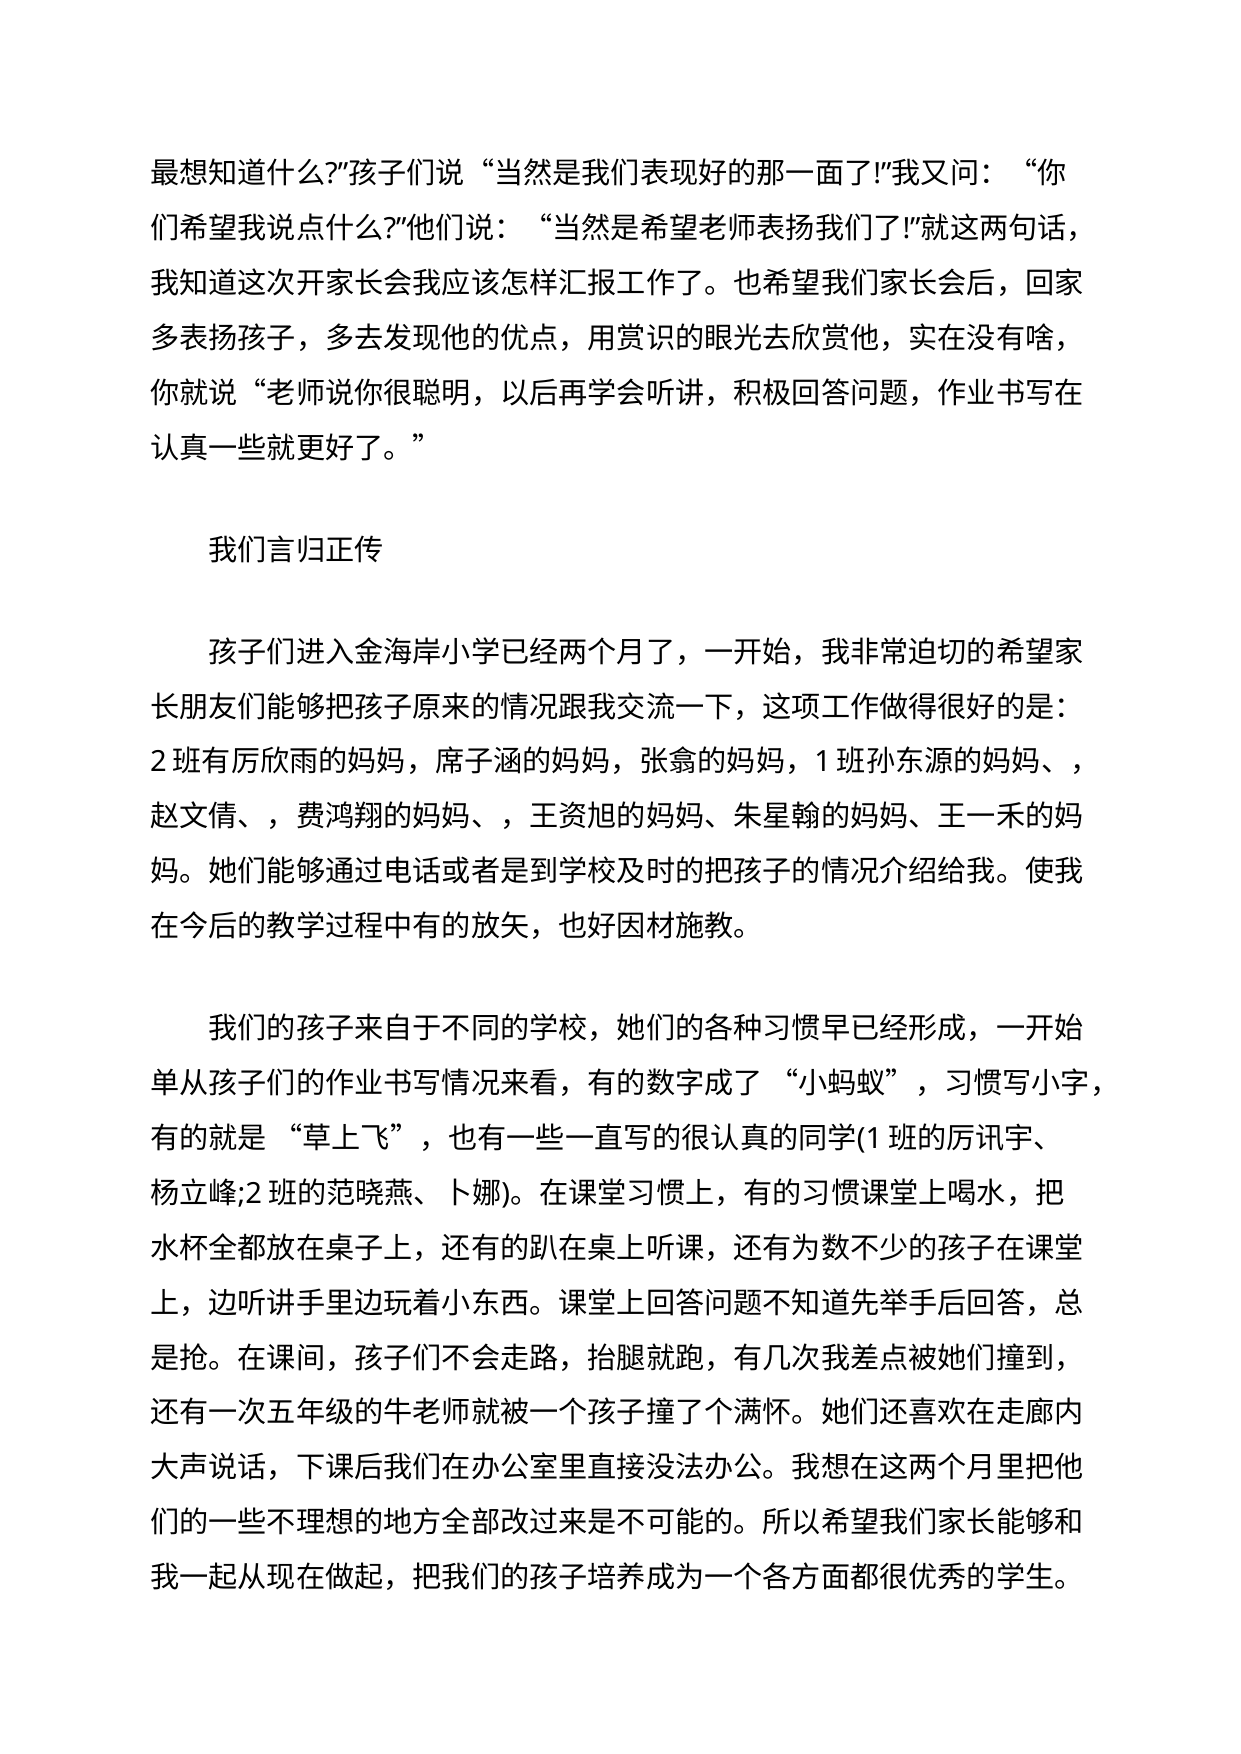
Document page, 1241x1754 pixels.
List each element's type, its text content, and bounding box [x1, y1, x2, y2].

text 孩子们进入金海岸小学已经两个月了，一开始，我非常迫切的希望家长朋友们能够把孩子原来的情况跟我交流一下，这项工作做得很好的是：2班有厉欣雨的妈妈，席子涵的妈妈，张翕的妈妈，1班孙东源的妈妈、，赵文倩、，费鸿翔的妈妈、，王资旭的妈妈、朱星翰的妈妈、王一禾的妈妈。她们能够通过电话或者是到学校及时的把孩子的情况介绍给我。使我在今后的教学过程中有的放矢，也好因材施教。 [150, 628, 1090, 945]
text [150, 150, 1090, 467]
text 我们的孩子来自于不同的学校，她们的各种习惯早已经形成，一开始单从孩子们的作业书写情况来看，有的数字成了 “小蚂蚁”，习惯写小字，有的就是 “草上飞”，也有一些一直写的很认真的同学(1班的厉讯宇、杨立峰;2班的范晓燕、卜娜)。在课堂习惯上，有的习惯课堂上喝水，把水杯全都放在桌子上，还有的趴在桌上听课，还有为数不少的孩子在课堂上，边听讲手里边玩着小东西。课堂上回答问题不知道先举手后回答，总是抢。在课间，孩子们不会走路，抬腿就跑，有几次我差点被她们撞到，还有一次五年级的牛老师就被一个孩子撞了个满怀。她们还喜欢在走廊内大声说话，下课后我们在办公室里直接没法办公。我想在这两个月里把他们的一些不理想的地方全部改过来是不可能的。所以希望我们家长能够和我一起从现在做起，把我们的孩子培养成为一个各方面都很优秀的学生。 [150, 1004, 1090, 1596]
text 我们言归正传 [150, 526, 1090, 569]
